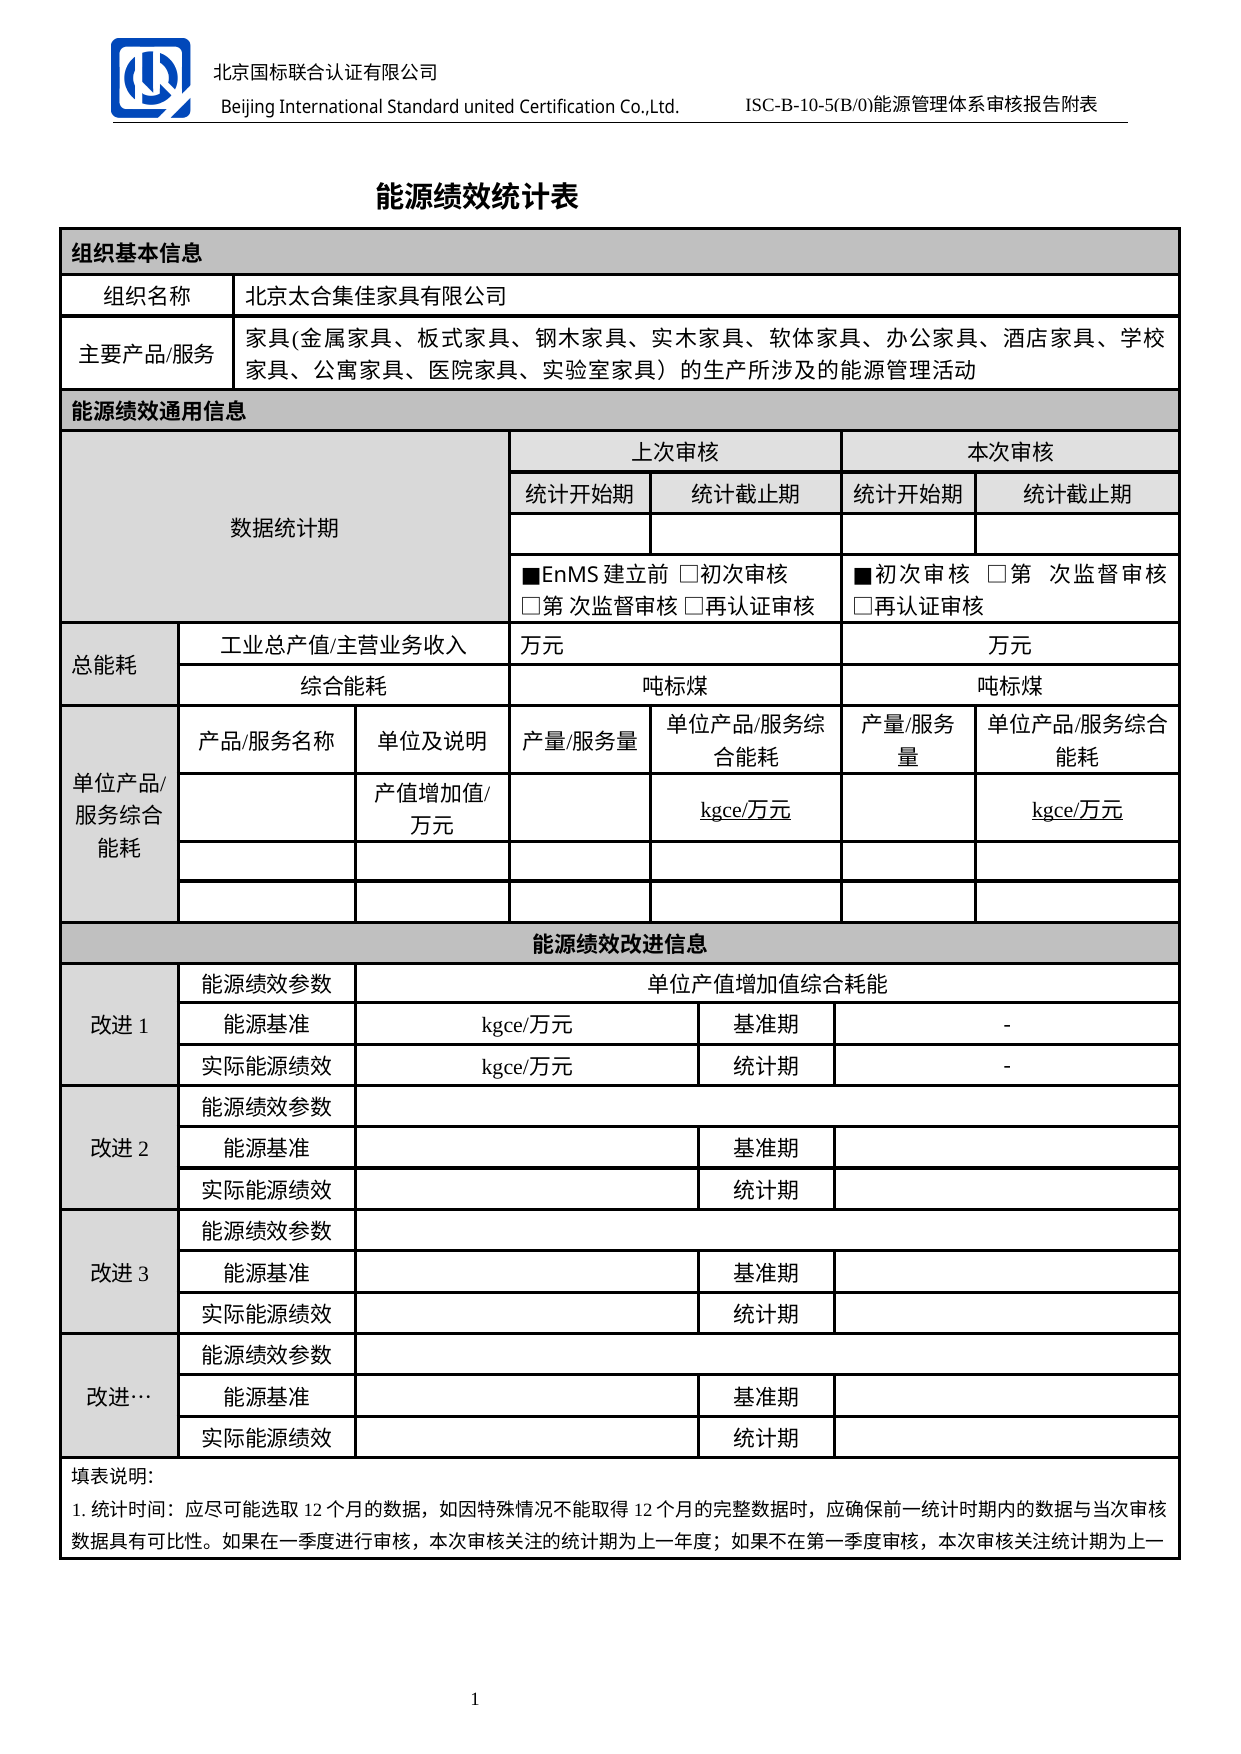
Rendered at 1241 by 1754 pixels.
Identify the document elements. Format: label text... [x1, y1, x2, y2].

table_cell 统计开始期 [511, 474, 649, 512]
table_cell ■EnMS建立前 □初次审核 □第 次监督审核 □再认证审核 [511, 556, 840, 621]
table_cell 统计期 [700, 1294, 833, 1332]
table_cell 能源绩效参数 [180, 965, 354, 1001]
table_cell 吨标煤 [511, 666, 840, 704]
table_cell [357, 1170, 697, 1208]
table_cell 统计期 [700, 1418, 833, 1456]
table_cell [357, 1087, 1178, 1125]
table_cell [357, 1294, 697, 1332]
table_cell 改进… [62, 1335, 177, 1456]
table_cell [836, 1252, 1178, 1291]
table_cell 本次审核 [843, 432, 1178, 470]
table_cell 改进2 [62, 1087, 177, 1208]
table_cell [357, 1211, 1178, 1249]
table_cell 基准期 [700, 1376, 833, 1414]
table_cell [511, 883, 649, 921]
table_cell 吨标煤 [843, 666, 1178, 704]
table_cell [836, 1294, 1178, 1332]
table_cell 万元 [511, 624, 840, 663]
table_cell 组织名称 [62, 276, 232, 314]
table_cell kgce/万元 [357, 1046, 697, 1084]
table_cell 万元 [843, 624, 1178, 663]
table_cell 能源绩效参数 [180, 1087, 354, 1125]
table_cell [843, 515, 974, 553]
table_cell [357, 1376, 697, 1414]
table_cell 实际能源绩效 [180, 1418, 354, 1456]
table_cell [357, 1252, 697, 1291]
table_cell 单位及说明 [357, 707, 508, 772]
table_cell [977, 883, 1178, 921]
table_cell 改进1 [62, 965, 177, 1084]
table_cell [180, 775, 354, 840]
table_cell [977, 843, 1178, 879]
table_cell 单位产品/服务综合能耗 [62, 707, 177, 921]
table_cell 能源绩效改进信息 [62, 924, 1178, 962]
table_cell kgce/万元 [652, 775, 840, 840]
table_cell 主要产品/服务 [62, 318, 232, 388]
table_cell 能源基准 [180, 1128, 354, 1166]
table_cell - [836, 1046, 1178, 1084]
table_cell 能源基准 [180, 1376, 354, 1414]
table_cell [357, 1128, 697, 1166]
table_cell [357, 843, 508, 879]
table_cell [836, 1170, 1178, 1208]
table_cell 产量/服务量 [511, 707, 649, 772]
table_cell 产量/服务量 [843, 707, 974, 772]
table_cell [843, 883, 974, 921]
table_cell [62, 1459, 1178, 1557]
table_cell 产品/服务名称 [180, 707, 354, 772]
table_cell 统计截止期 [652, 474, 840, 512]
table_cell 总能耗 [62, 624, 177, 704]
table_cell 统计期 [700, 1046, 833, 1084]
table_cell kgce/万元 [357, 1004, 697, 1042]
table_cell ■初次审核 □第 次监督审核 □再认证审核 [843, 556, 1178, 621]
table_cell [652, 883, 840, 921]
table_cell [836, 1418, 1178, 1456]
table_cell [180, 883, 354, 921]
table_cell 能源绩效参数 [180, 1211, 354, 1249]
table_cell 统计截止期 [977, 474, 1178, 512]
table_cell 工业总产值/主营业务收入 [180, 624, 508, 663]
table_cell [836, 1376, 1178, 1414]
table_cell [357, 1335, 1178, 1373]
table_cell 上次审核 [511, 432, 840, 470]
table_cell 产值增加值/万元 [357, 775, 508, 840]
table_cell 单位产品/服务综合能耗 [977, 707, 1178, 772]
table_cell 能源绩效参数 [180, 1335, 354, 1373]
text 能源绩效统计表 [112, 162, 1128, 227]
table_cell 统计期 [700, 1170, 833, 1208]
table_cell 统计开始期 [843, 474, 974, 512]
table_cell 实际能源绩效 [180, 1170, 354, 1208]
table_cell 基准期 [700, 1004, 833, 1042]
table_header 组织基本信息 [62, 230, 1178, 273]
table_cell [977, 515, 1178, 553]
table_cell [843, 775, 974, 840]
table_cell [180, 843, 354, 879]
table_cell [357, 883, 508, 921]
table_cell 综合能耗 [180, 666, 508, 704]
table_cell [652, 843, 840, 879]
table_cell 单位产品/服务综合能耗 [652, 707, 840, 772]
table_cell 单位产值增加值综合耗能 [357, 965, 1178, 1001]
table_cell [511, 843, 649, 879]
table_cell [357, 1418, 697, 1456]
table_cell 能源绩效通用信息 [62, 391, 1178, 429]
table_cell 数据统计期 [62, 432, 508, 621]
table_cell [652, 515, 840, 553]
table_cell 基准期 [700, 1128, 833, 1166]
table_cell 家具(金属家具、板式家具、钢木家具、实木家具、软体家具、办公家具、酒店家具、学校家具、公寓家具、医院家具、实验室家具）的生产所涉及的能源管理活动 [235, 318, 1178, 388]
table_cell 实际能源绩效 [180, 1046, 354, 1084]
table_cell 实际能源绩效 [180, 1294, 354, 1332]
table_cell kgce/万元 [977, 775, 1178, 840]
table_cell 基准期 [700, 1252, 833, 1291]
picture [111, 38, 191, 118]
table_cell [511, 775, 649, 840]
table_cell - [836, 1004, 1178, 1042]
table_cell [843, 843, 974, 879]
table_cell [836, 1128, 1178, 1166]
table_cell 能源基准 [180, 1004, 354, 1042]
table_cell [511, 515, 649, 553]
table_cell 北京太合集佳家具有限公司 [235, 276, 1178, 314]
table_cell 改进3 [62, 1211, 177, 1332]
table_cell 能源基准 [180, 1252, 354, 1291]
